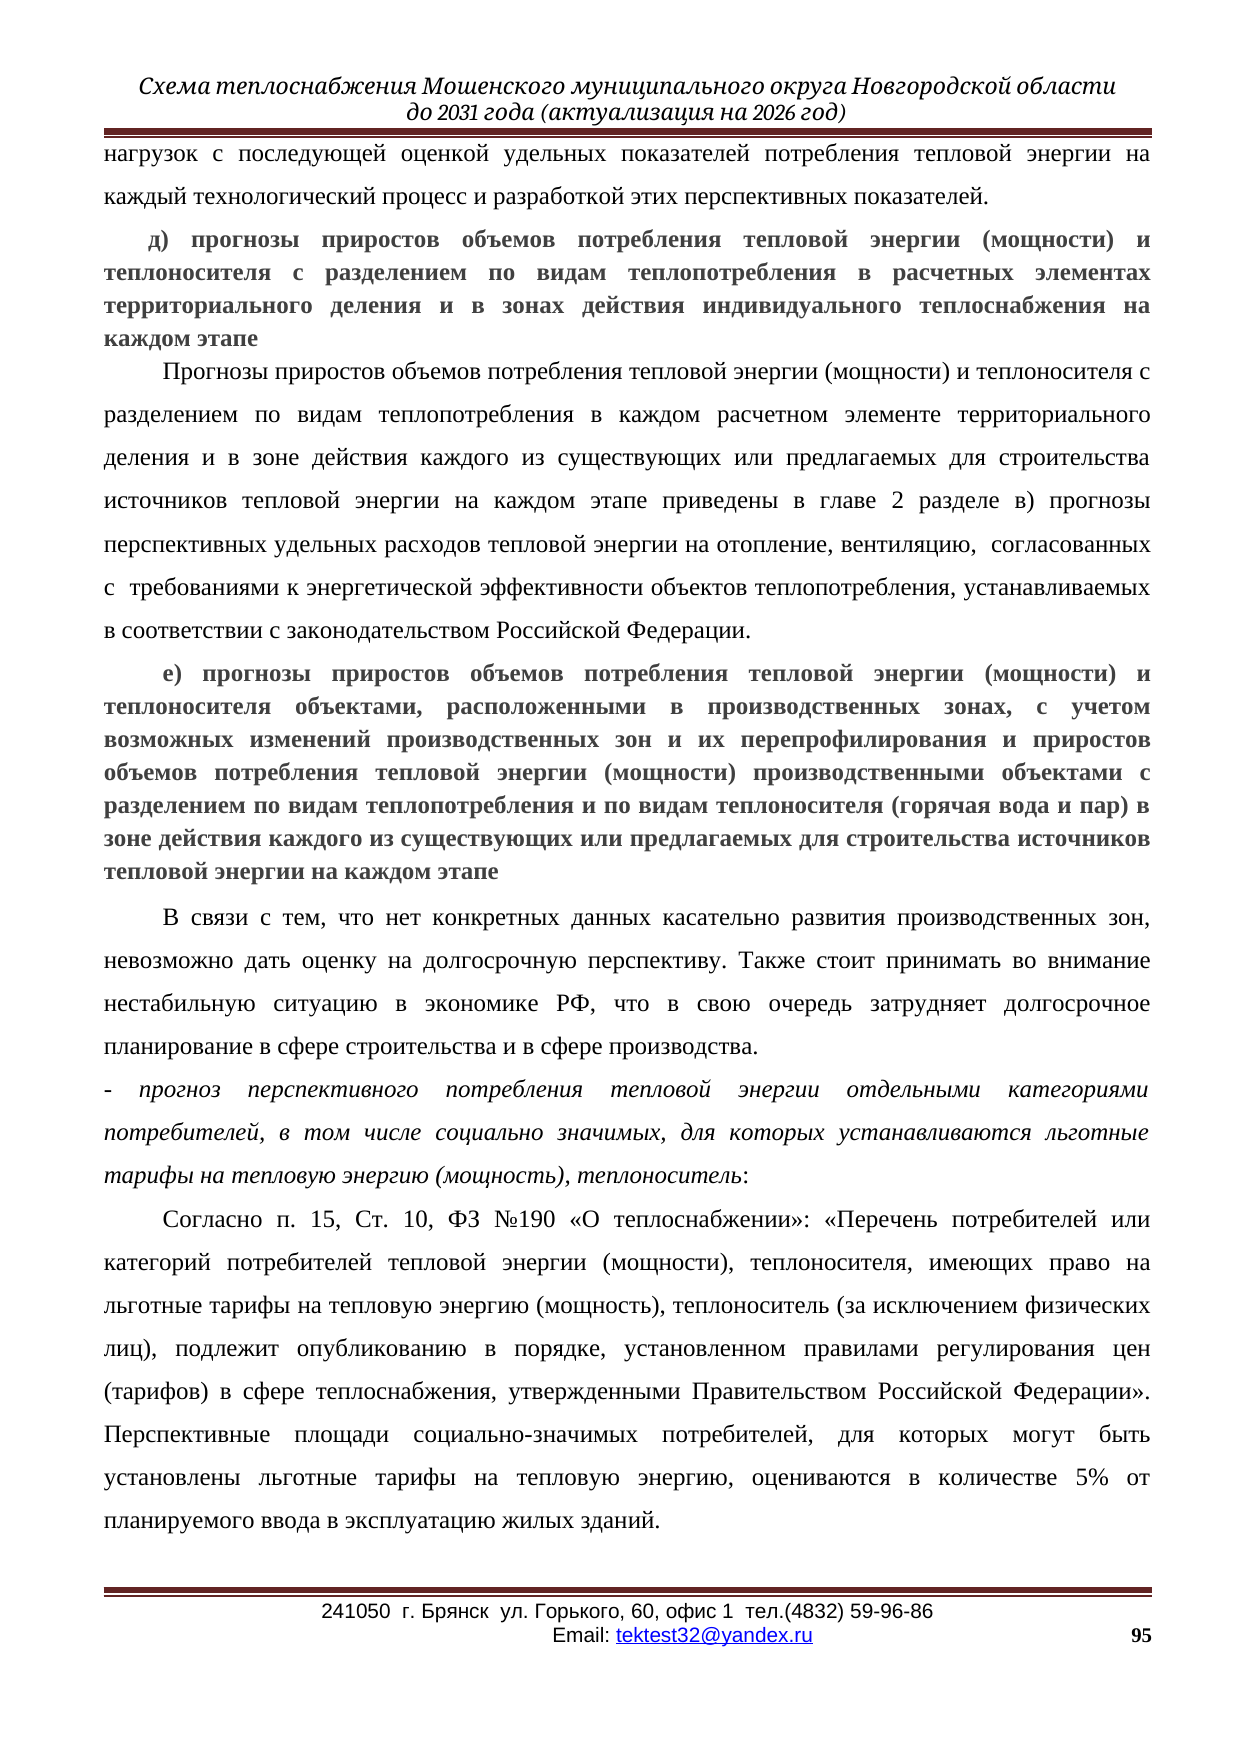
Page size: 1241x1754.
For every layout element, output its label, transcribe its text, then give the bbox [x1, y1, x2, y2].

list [103, 138, 1152, 210]
list Согласно п. 15, Ст. 10, ФЗ №190 «О теплоснабжении»: «Перечень потребителей или категорий потребителей тепловой энергии (мощности), теплоносителя, имеющих право на льготные тарифы на тепловую энергию (мощность), теплоноситель (за исключением физических лиц), подлежит опубликованию в порядке, установленном правилами регулирования цен (тарифов) в сфере теплоснабжения, утвержденными Правительством Российской Федерации». Перспективные площади социально-значимых потребителей, для которых могут быть установлены льготные тарифы на тепловую энергию, оцениваются в количестве 5% от планируемого ввода в эксплуатацию жилых зданий. [103, 1204, 1152, 1534]
subtitle д) прогнозы приростов объемов потребления тепловой энергии (мощности) и теплоносителя с разделением по видам теплопотребления в расчетных элементах территориального деления и в зонах действия индивидуального теплоснабжения на каждом этапе [103, 224, 1152, 352]
subtitle е) прогнозы приростов объемов потребления тепловой энергии (мощности) и теплоносителя объектами, расположенными в производственных зонах, с учетом возможных изменений производственных зон и их перепрофилирования и приростов объемов потребления тепловой энергии (мощности) производственными объектами с разделением по видам теплопотребления и по видам теплоносителя (горячая вода и пар) в зоне действия каждого из существующих или предлагаемых для строительства источников тепловой энергии на каждом этапе [103, 658, 1152, 885]
list Прогнозы приростов объемов потребления тепловой энергии (мощности) и теплоносителя с разделением по видам теплопотребления в каждом расчетном элементе территориального деления и в зоне действия каждого из существующих или предлагаемых для строительства источников тепловой энергии на каждом этапе приведены в главе 2 разделе в) прогнозы перспективных удельных расходов тепловой энергии на отопление, вентиляцию, согласованных с требованиями к энергетической эффективности объектов теплопотребления, устанавливаемых в соответствии с законодательством Российской Федерации. [103, 356, 1152, 644]
list В связи с тем, что нет конкретных данных касательно развития производственных зон, невозможно дать оценку на долгосрочную перспективу. Также стоит принимать во внимание нестабильную ситуацию в экономике РФ, что в свою очередь затрудняет долгосрочное планирование в сфере строительства и в сфере производства. [103, 902, 1152, 1060]
list - прогноз перспективного потребления тепловой энергии отдельными категориями потребителей, в том числе социально значимых, для которых устанавливаются льготные тарифы на тепловую энергию (мощность), теплоноситель: [103, 1074, 1152, 1189]
